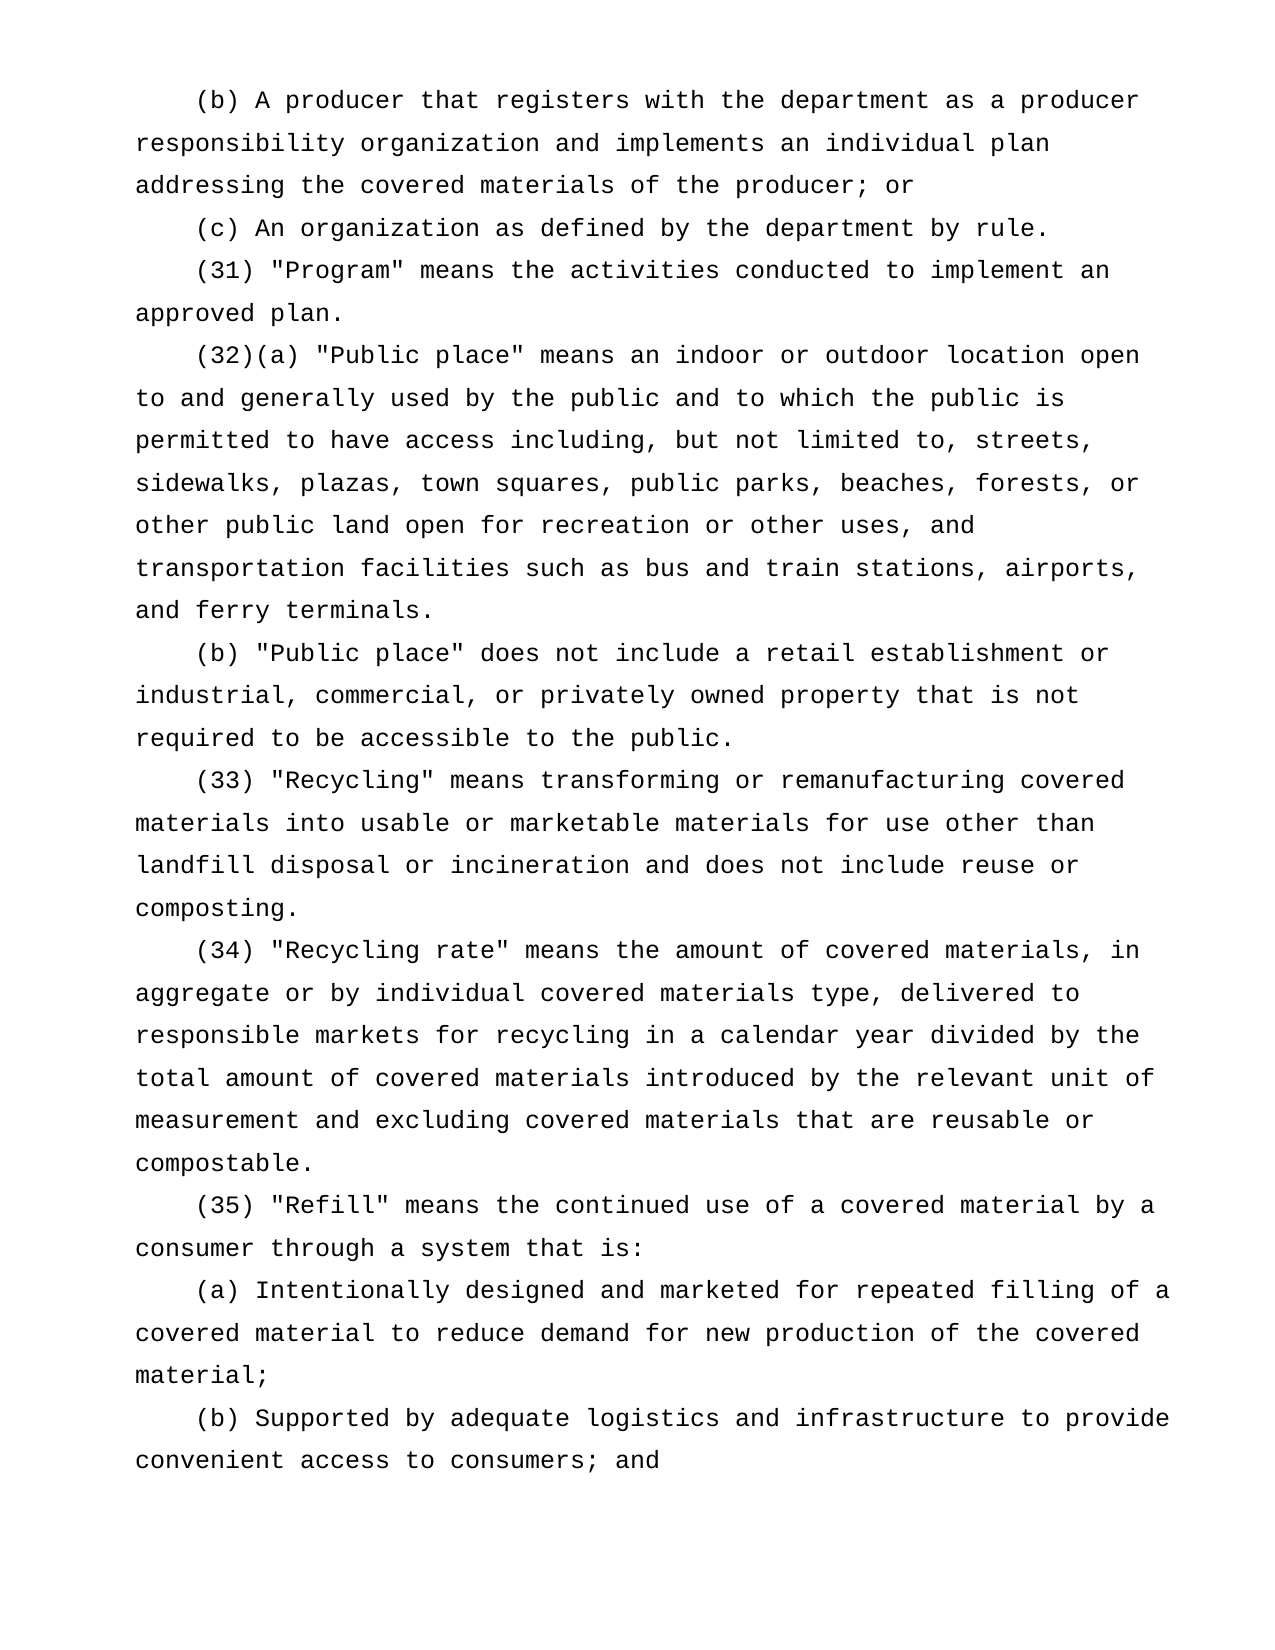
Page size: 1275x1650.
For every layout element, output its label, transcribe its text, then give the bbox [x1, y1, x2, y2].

text (33) "Recycling" means transforming or remanufacturing covered materials into usable or marketable materials for use other than landfill disposal or incineration and does not include reuse or composting. [135, 755, 1170, 925]
text (34) "Recycling rate" means the amount of covered materials, in aggregate or by individual covered materials type, delivered to responsible markets for recycling in a calendar year divided by the total amount of covered materials introduced by the relevant unit of measurement and excluding covered materials that are reusable or compostable. [135, 925, 1170, 1180]
text (b) "Public place" does not include a retail establishment or industrial, commercial, or privately owned property that is not required to be accessible to the public. [135, 627, 1170, 755]
text (b) A producer that registers with the department as a producer responsibility organization and implements an individual plan addressing the covered materials of the producer; or [135, 75, 1170, 202]
text (c) An organization as defined by the department by rule. [135, 202, 1170, 245]
text (35) "Refill" means the continued use of a covered material by a consumer through a system that is: [135, 1180, 1170, 1265]
text (32)(a) "Public place" means an indoor or outdoor location open to and generally used by the public and to which the public is permitted to have access including, but not limited to, streets, sidewalks, plazas, town squares, public parks, beaches, forests, or other public land open for recreation or other uses, and transportation facilities such as bus and train stations, airports, and ferry terminals. [135, 330, 1170, 627]
text (a) Intentionally designed and marketed for repeated filling of a covered material to reduce demand for new production of the covered material; [135, 1265, 1170, 1392]
text (31) "Program" means the activities conducted to implement an approved plan. [135, 245, 1170, 330]
text (b) Supported by adequate logistics and infrastructure to provide convenient access to consumers; and [135, 1392, 1170, 1477]
